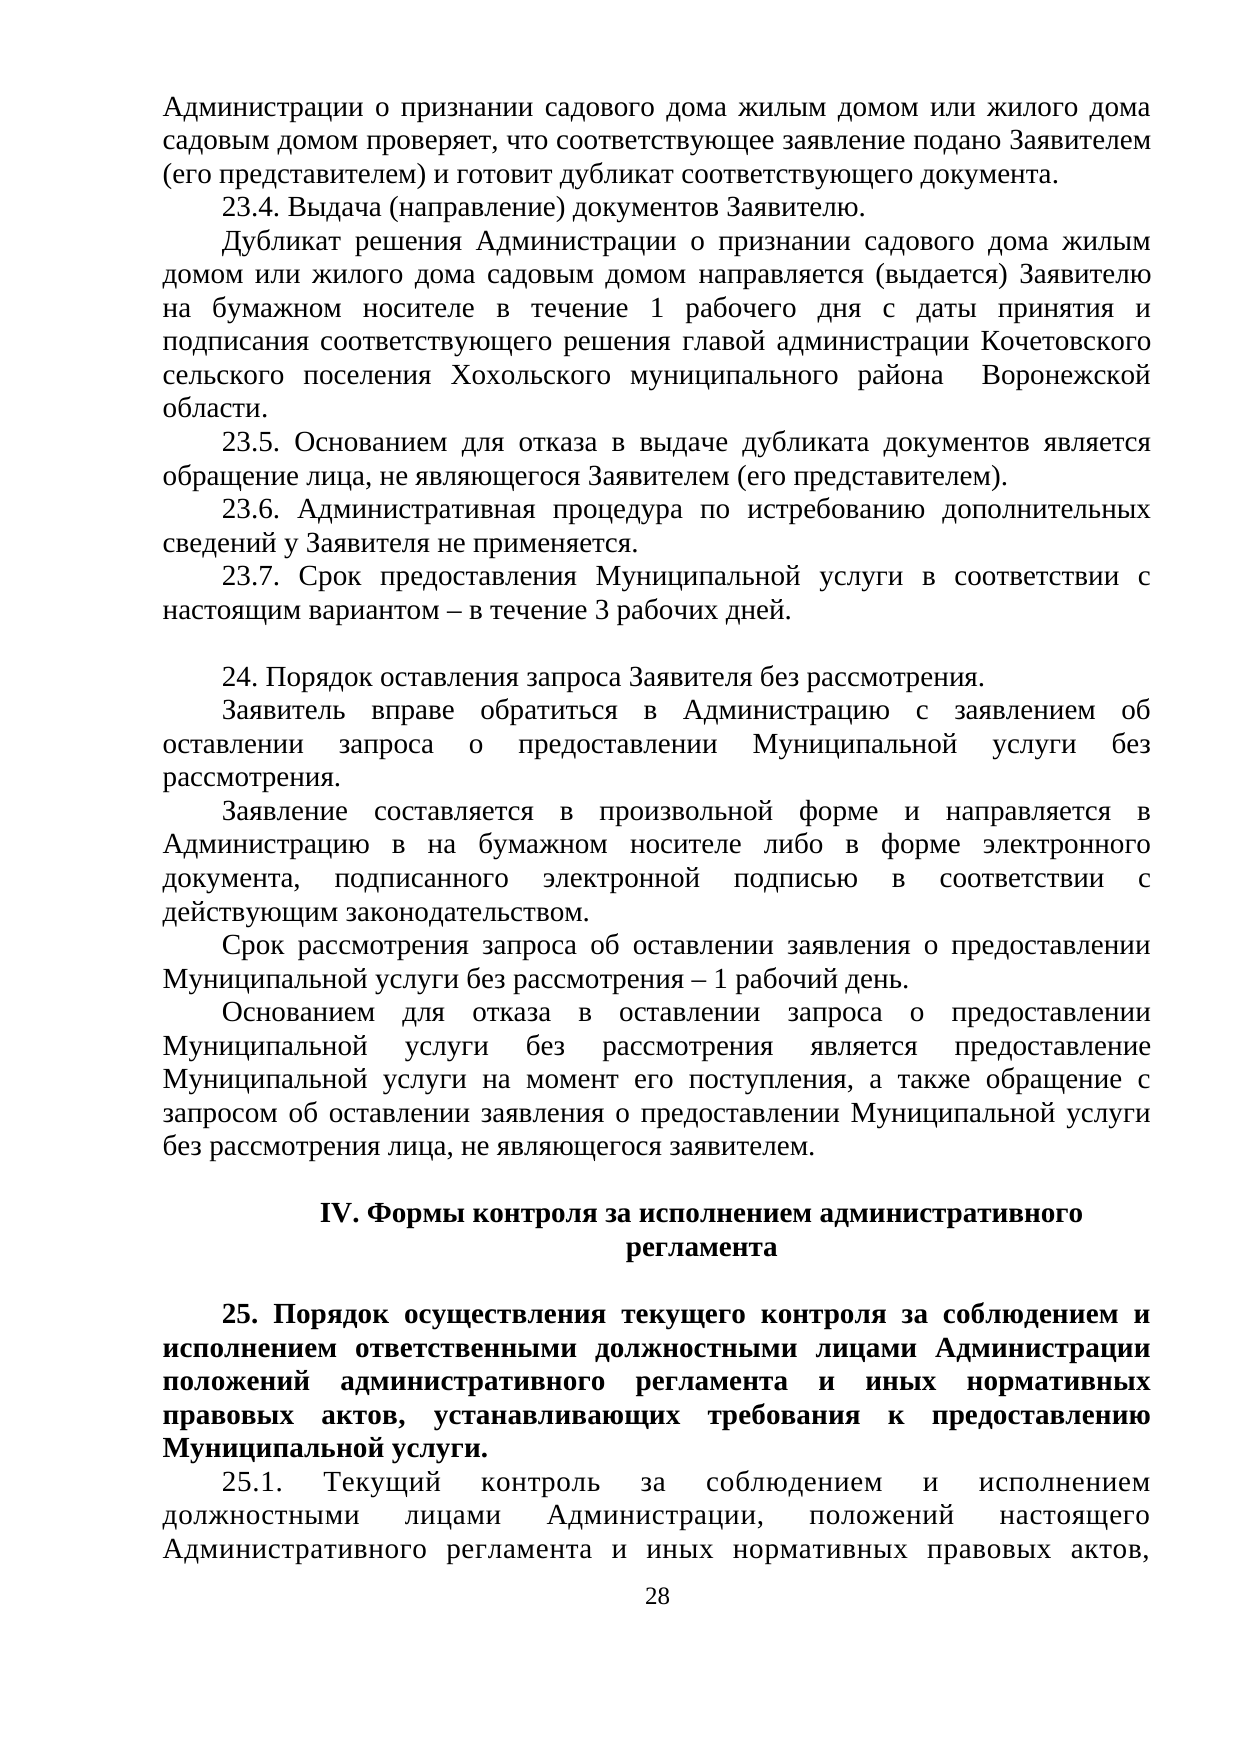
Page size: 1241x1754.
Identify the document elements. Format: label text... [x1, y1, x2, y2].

text 23.6. Административная процедура по истребованию дополнительных сведений у Заявителя не применяется. [162, 491, 1152, 558]
text Срок рассмотрения запроса об оставлении заявления о предоставлении Муниципальной услуги без рассмотрения – 1 рабочий день. [162, 927, 1152, 994]
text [162, 89, 1152, 189]
text Дубликат решения Администрации о признании садового дома жилым домом или жилого дома садовым домом направляется (выдается) Заявителю на бумажном носителе в течение 1 рабочего дня с даты принятия и подписания соответствующего решения главой администрации Кочетовского сельского поселения Хохольского муниципального района Воронежской области. [162, 223, 1152, 424]
text IV. Формы контроля за исполнением административного регламента [251, 1196, 1152, 1263]
text 25. Порядок осуществления текущего контроля за соблюдением и исполнением ответственными должностными лицами Администрации положений административного регламента и иных нормативных правовых актов, устанавливающих требования к предоставлению Муниципальной услуги. [162, 1296, 1152, 1464]
text Заявитель вправе обратиться в Администрацию с заявлением об оставлении запроса о предоставлении Муниципальной услуги без рассмотрения. [162, 692, 1152, 793]
text Основанием для отказа в оставлении запроса о предоставлении Муниципальной услуги без рассмотрения является предоставление Муниципальной услуги на момент его поступления, а также обращение с запросом об оставлении заявления о предоставлении Муниципальной услуги без рассмотрения лица, не являющегося заявителем. [162, 994, 1152, 1162]
text 24. Порядок оставления запроса Заявителя без рассмотрения. [162, 659, 1152, 692]
text Заявление составляется в произвольной форме и направляется в Администрацию в на бумажном носителе либо в форме электронного документа, подписанного электронной подписью в соответствии с действующим законодательством. [162, 793, 1152, 927]
text 23.7. Срок предоставления Муниципальной услуги в соответствии с настоящим вариантом – в течение 3 рабочих дней. [162, 558, 1152, 625]
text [162, 1464, 1152, 1564]
text 23.5. Основанием для отказа в выдаче дубликата документов является обращение лица, не являющегося Заявителем (его представителем). [162, 424, 1152, 491]
text 23.4. Выдача (направление) документов Заявителю. [162, 189, 1152, 223]
